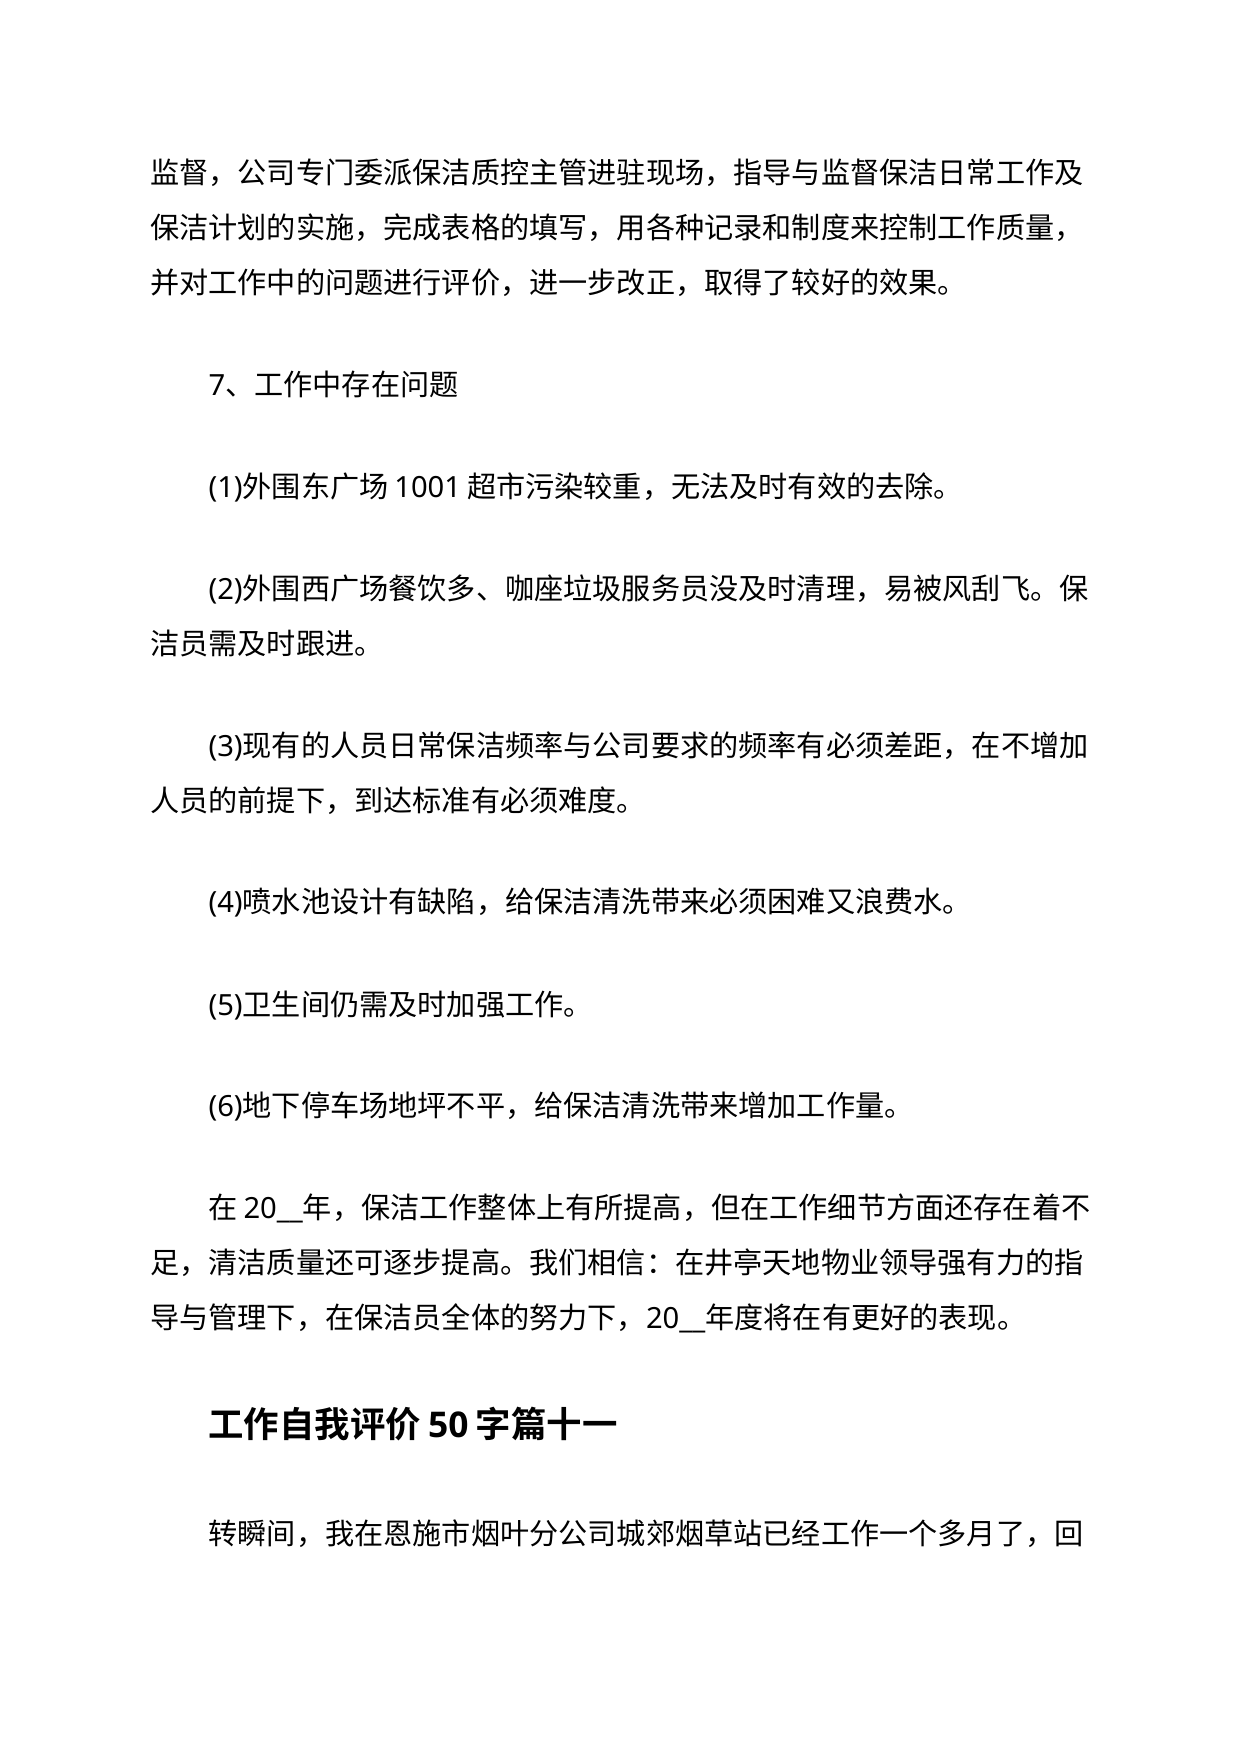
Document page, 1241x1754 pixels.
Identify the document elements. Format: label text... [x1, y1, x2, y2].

text (1)外围东广场1001超市污染较重，无法及时有效的去除。 [150, 463, 1090, 506]
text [150, 1510, 1090, 1553]
text (2)外围西广场餐饮多、咖座垃圾服务员没及时清理，易被风刮飞。保洁员需及时跟进。 [150, 566, 1090, 663]
text 在20__年，保洁工作整体上有所提高，但在工作细节方面还存在着不足，清洁质量还可逐步提高。我们相信：在井亭天地物业领导强有力的指导与管理下，在保洁员全体的努力下，20__年度将在有更好的表现。 [150, 1185, 1090, 1337]
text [150, 150, 1090, 302]
text (5)卫生间仍需及时加强工作。 [150, 981, 1090, 1023]
text (3)现有的人员日常保洁频率与公司要求的频率有必须差距，在不增加人员的前提下，到达标准有必须难度。 [150, 722, 1090, 819]
text 7、工作中存在问题 [150, 362, 1090, 404]
text (4)喷水池设计有缺陷，给保洁清洗带来必须困难又浪费水。 [150, 879, 1090, 921]
text 工作自我评价50字篇十一 [150, 1397, 1090, 1448]
text (6)地下停车场地坪不平，给保洁清洗带来增加工作量。 [150, 1083, 1090, 1125]
